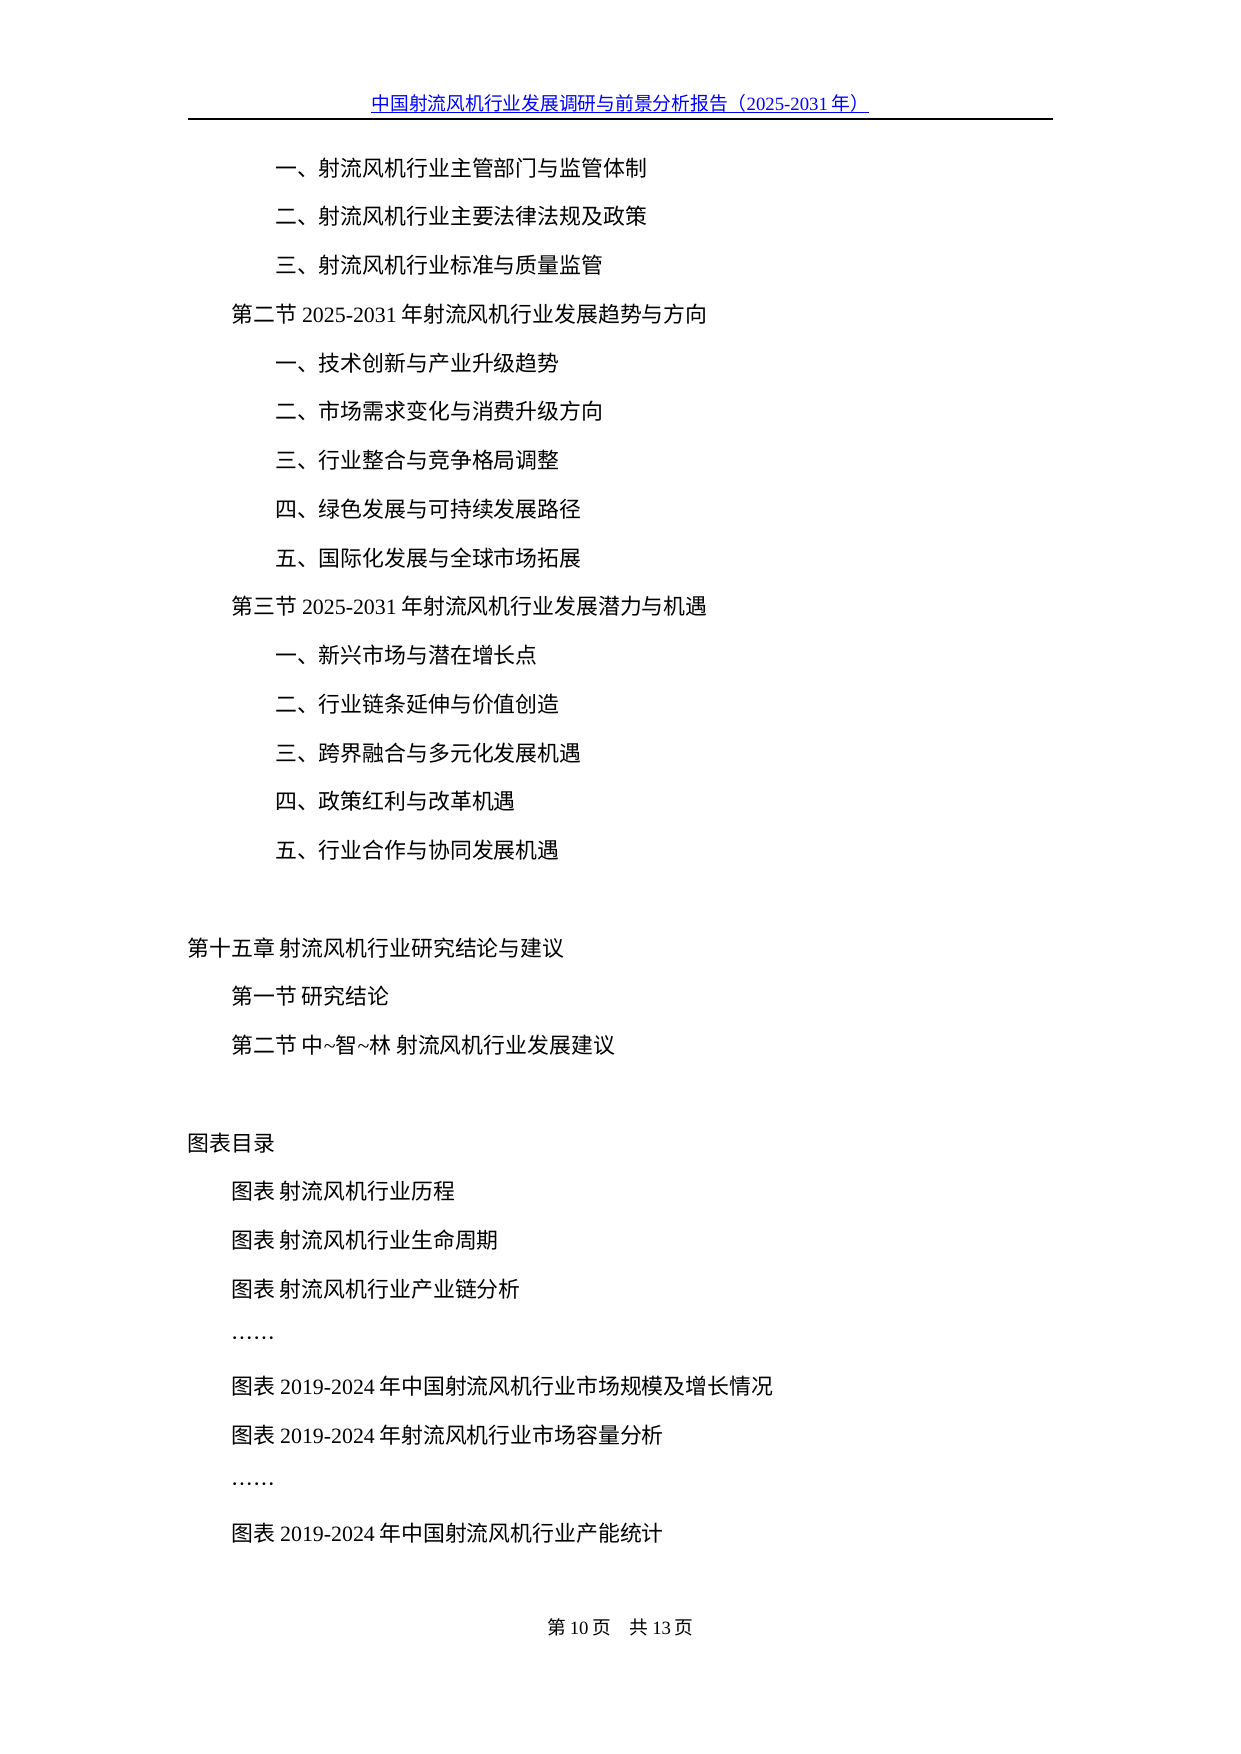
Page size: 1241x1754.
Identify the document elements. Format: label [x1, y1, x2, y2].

text [187, 150, 1053, 1548]
